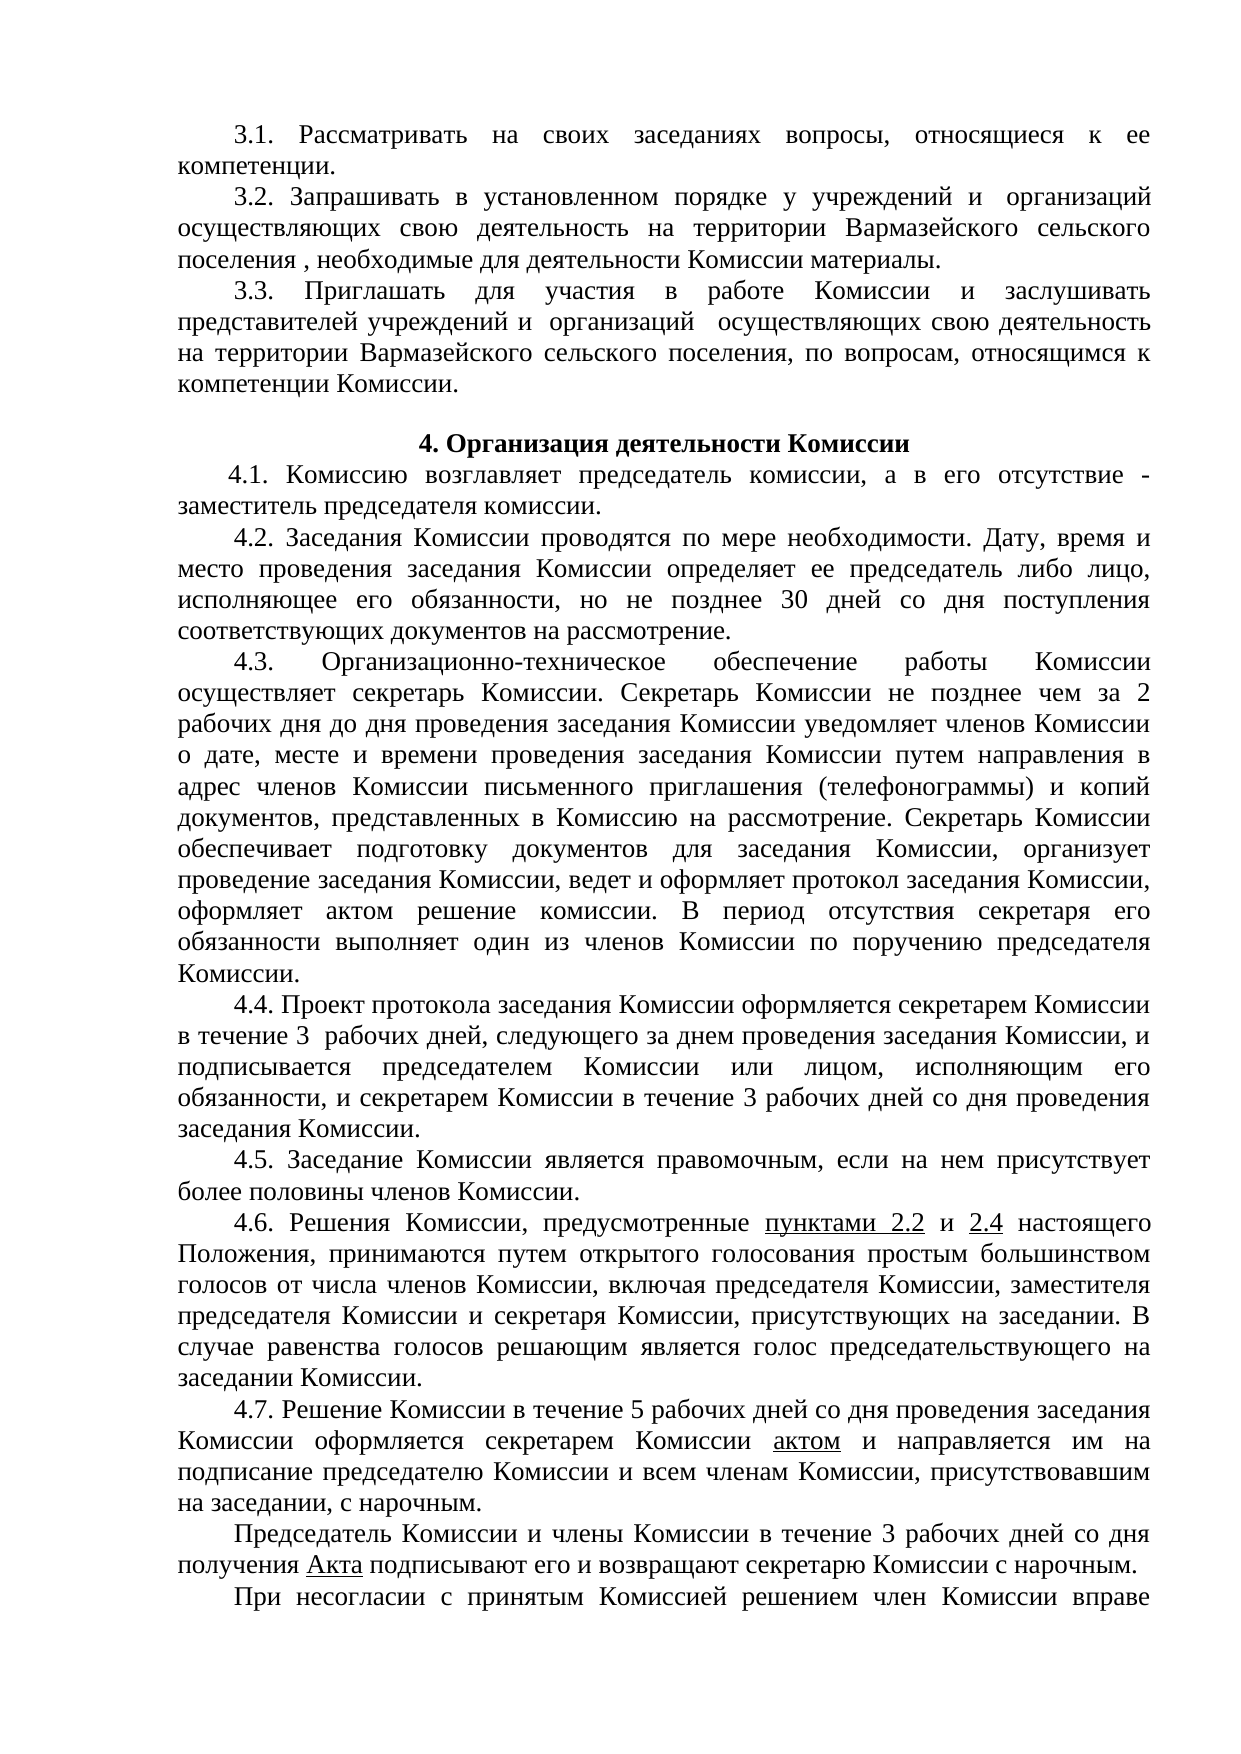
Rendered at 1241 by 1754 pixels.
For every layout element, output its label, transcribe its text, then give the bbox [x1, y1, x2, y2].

text 4.2. Заседания Комиссии проводятся по мере необходимости. Дату, время и место проведения заседания Комиссии определяет ее председатель либо лицо, исполняющее его обязанности, но не позднее 30 дней со дня поступления соответствующих документов на рассмотрение. [177, 521, 1152, 645]
text 3.3. Приглашать для участия в работе Комиссии и заслушивать представителей учреждений и организаций осуществляющих свою деятельность на территории Вармазейского сельского поселения, по вопросам, относящимся к компетенции Комиссии. [177, 274, 1152, 398]
text 4.3. Организационно-техническое обеспечение работы Комиссии осуществляет секретарь Комиссии. Секретарь Комиссии не позднее чем за 2 рабочих дня до дня проведения заседания Комиссии уведомляет членов Комиссии о дате, месте и времени проведения заседания Комиссии путем направления в адрес членов Комиссии письменного приглашения (телефонограммы) и копий документов, представленных в Комиссию на рассмотрение. Секретарь Комиссии обеспечивает подготовку документов для заседания Комиссии, организует проведение заседания Комиссии, ведет и оформляет протокол заседания Комиссии, оформляет актом решение комиссии. В период отсутствия секретаря его обязанности выполняет один из членов Комиссии по поручению председателя Комиссии. [177, 645, 1152, 988]
text 4.6. Решения Комиссии, предусмотренные пунктами 2.2 и 2.4 настоящего Положения, принимаются путем открытого голосования простым большинством голосов от числа членов Комиссии, включая председателя Комиссии, заместителя председателя Комиссии и секретаря Комиссии, присутствующих на заседании. В случае равенства голосов решающим является голос председательствующего на заседании Комиссии. [177, 1206, 1152, 1393]
text 4. Организация деятельности Комиссии [177, 427, 1152, 458]
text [177, 1579, 1152, 1611]
text 4.1. Комиссию возглавляет председатель комиссии, а в его отсутствие - заместитель председателя комиссии. [177, 458, 1152, 521]
text Председатель Комиссии и члены Комиссии в течение 3 рабочих дней со дня получения Акта подписывают его и возвращают секретарю Комиссии с нарочным. [177, 1517, 1152, 1579]
text 4.5. Заседание Комиссии является правомочным, если на нем присутствует более половины членов Комиссии. [177, 1143, 1152, 1206]
text 4.7. Решение Комиссии в течение 5 рабочих дней со дня проведения заседания Комиссии оформляется секретарем Комиссии актом и направляется им на подписание председателю Комиссии и всем членам Комиссии, присутствовавшим на заседании, с нарочным. [177, 1393, 1152, 1517]
text 3.2. Запрашивать в установленном порядке у учреждений и организаций осуществляющих свою деятельность на территории Вармазейского сельского поселения , необходимые для деятельности Комиссии материалы. [177, 180, 1152, 274]
text 4.4. Проект протокола заседания Комиссии оформляется секретарем Комиссии в течение 3 рабочих дней, следующего за днем проведения заседания Комиссии, и подписывается председателем Комиссии или лицом, исполняющим его обязанности, и секретарем Комиссии в течение 3 рабочих дней со дня проведения заседания Комиссии. [177, 988, 1152, 1143]
text 3.1. Рассматривать на своих заседаниях вопросы, относящиеся к ее компетенции. [177, 118, 1152, 180]
